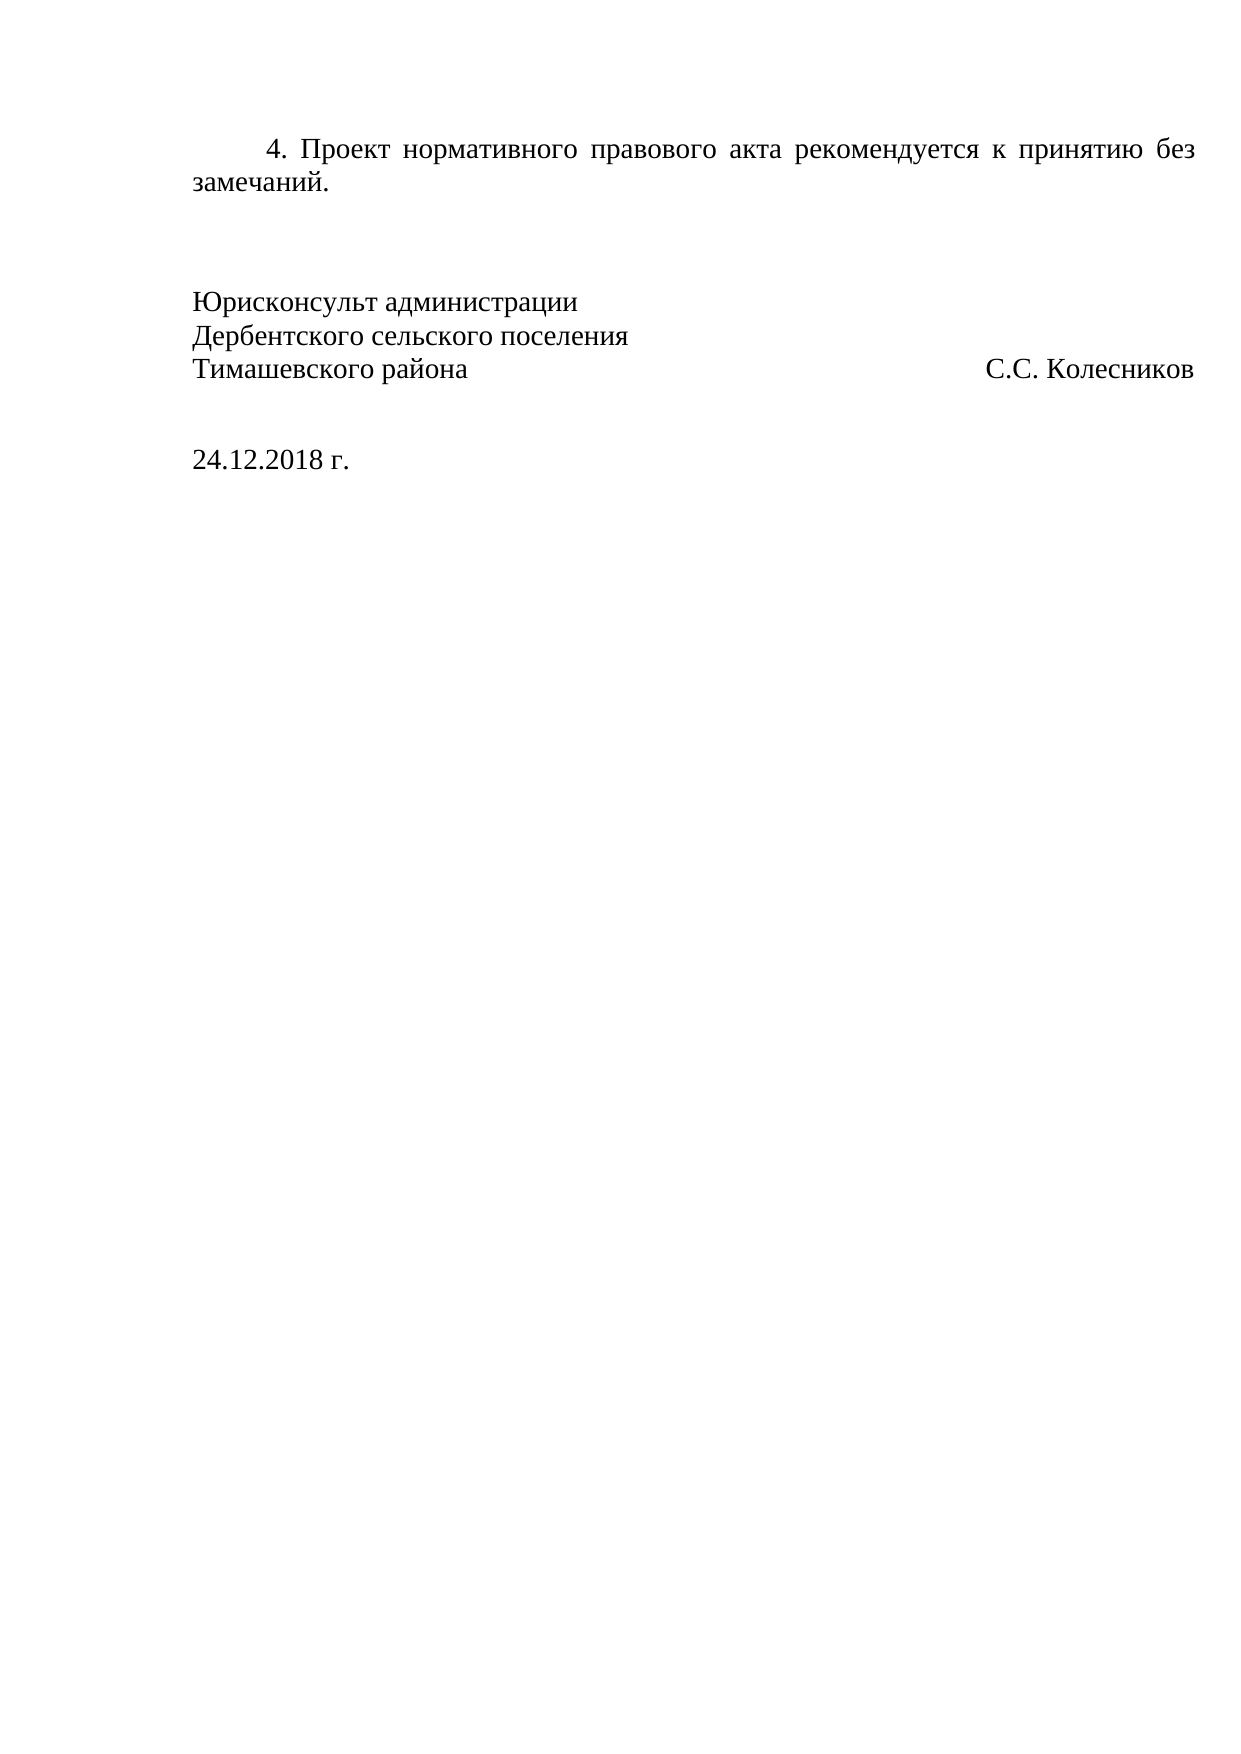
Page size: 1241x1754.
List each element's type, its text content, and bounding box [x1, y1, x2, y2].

text 24.12.2018 г. [192, 442, 1196, 476]
text Тимашевского района С.С. Колесников [192, 351, 1196, 385]
text Дербентского сельского поселения [192, 318, 1196, 351]
text Юрисконсульт администрации [192, 284, 1196, 318]
text 4. Проект нормативного правового акта рекомендуется к принятию без замечаний. [192, 131, 1196, 198]
